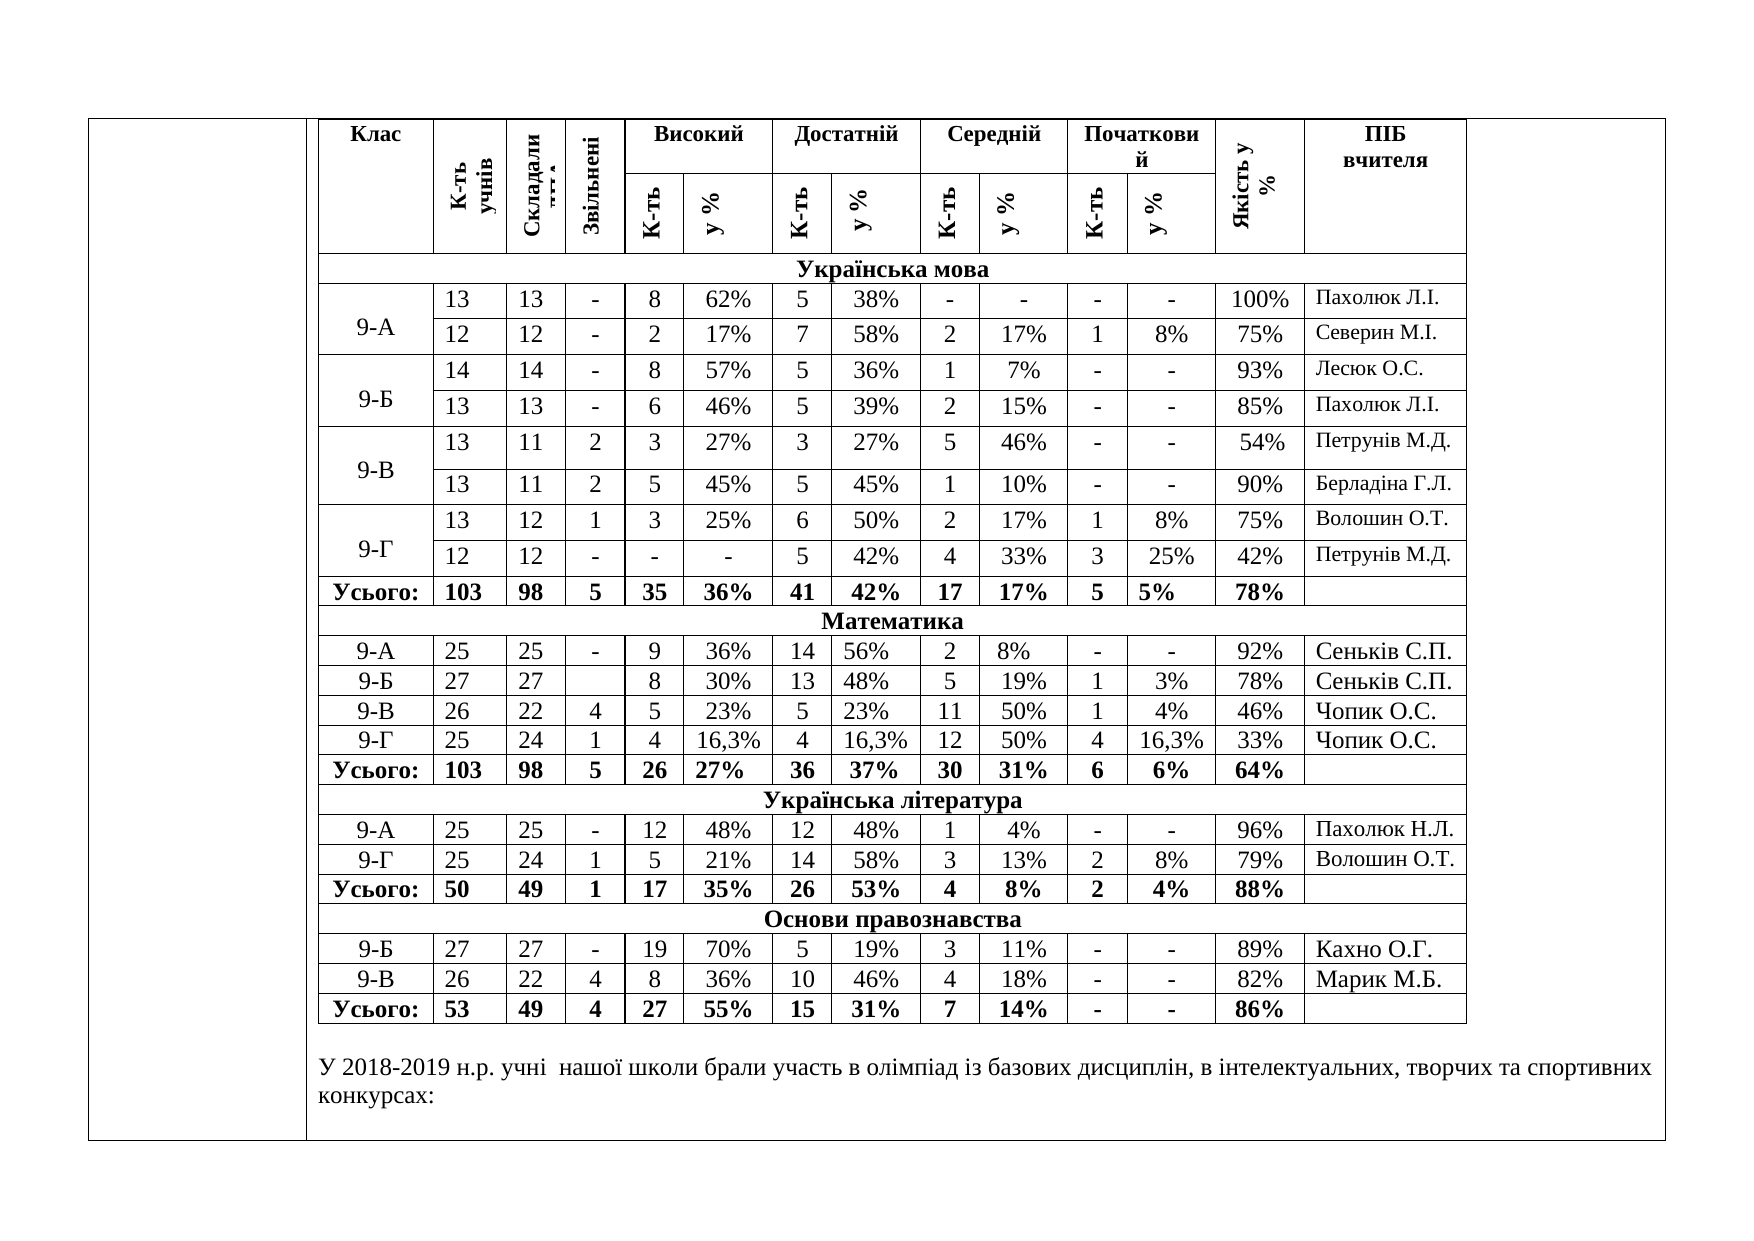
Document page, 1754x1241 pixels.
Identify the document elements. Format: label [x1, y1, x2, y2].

table_header [89, 119, 306, 1140]
table_header [307, 119, 1665, 1140]
